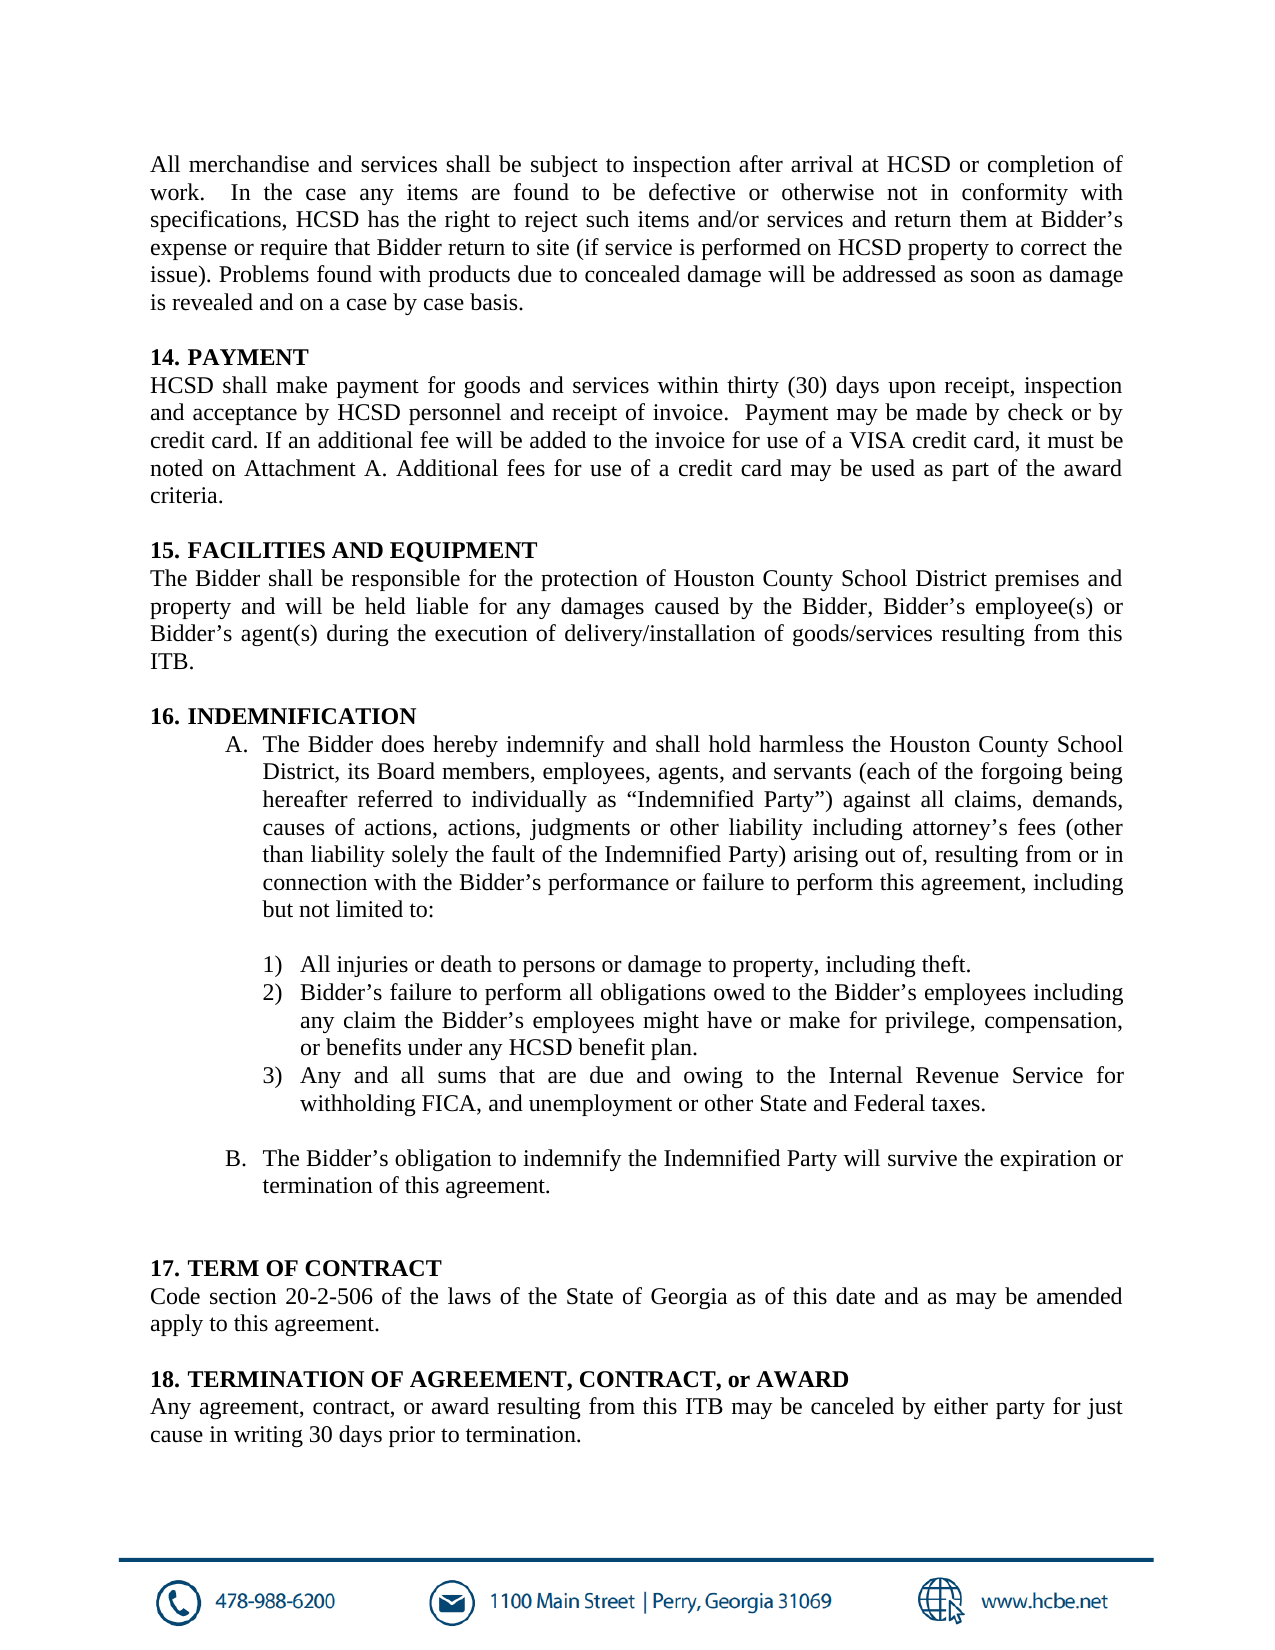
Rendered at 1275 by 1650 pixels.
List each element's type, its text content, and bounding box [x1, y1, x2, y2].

list The Bidder does hereby indemnify and shall hold harmless the Houston County School District, its Board members, employees, agents, and servants (each of the forgoing being hereafter referred to individually as “Indemnified Party”) against all claims, demands, causes of actions, actions, judgments or other liability including attorney’s fees (other than liability solely the fault of the Indemnified Party) arising out of, resulting from or in connection with the Bidder’s performance or failure to perform this agreement, including but not limited to: [225, 730, 1125, 923]
list The Bidder’s obligation to indemnify the Indemnified Party will survive the expiration or termination of this agreement. [225, 1144, 1125, 1199]
text The Bidder shall be responsible for the protection of Houston County School District premises and property and will be held liable for any damages caused by the Bidder, Bidder’s employee(s) or Bidder’s agent(s) during the execution of delivery/installation of goods/services resulting from this ITB. [150, 564, 1125, 674]
list INDEMNIFICATION [150, 702, 1125, 730]
list TERMINATION OF AGREEMENT, CONTRACT, or AWARD [150, 1364, 1125, 1392]
list TERM OF CONTRACT [150, 1254, 1125, 1282]
text All merchandise and services shall be subject to inspection after arrival at HCSD or completion of work. In the case any items are found to be defective or otherwise not in conformity with specifications, HCSD has the right to reject such items and/or services and return them at Bidder’s expense or require that Bidder return to site (if service is performed on HCSD property to correct the issue). Problems found with products due to concealed damage will be addressed as soon as damage is revealed and on a case by case basis. [150, 150, 1125, 316]
list Bidder’s failure to perform all obligations owed to the Bidder’s employees including any claim the Bidder’s employees might have or make for privilege, compensation, or benefits under any HCSD benefit plan. [262, 978, 1125, 1061]
list Any and all sums that are due and owing to the Internal Revenue Service for withholding FICA, and unemployment or other State and Federal taxes. [262, 1061, 1125, 1116]
list FACILITIES AND EQUIPMENT [150, 536, 1125, 564]
list All injuries or death to persons or damage to property, including theft. [262, 951, 1125, 978]
picture [99, 1529, 1176, 1635]
text Code section 20-2-506 of the laws of the State of Georgia as of this date and as may be amended apply to this agreement. [150, 1282, 1125, 1337]
list PAYMENT [150, 343, 1125, 371]
text HCSD shall make payment for goods and services within thirty (30) days upon receipt, inspection and acceptance by HCSD personnel and receipt of invoice. Payment may be made by check or by credit card. If an additional fee will be added to the invoice for use of a VISA credit card, it must be noted on Attachment A. Additional fees for use of a credit card may be used as part of the award criteria. [150, 371, 1125, 509]
text Any agreement, contract, or award resulting from this ITB may be canceled by either party for just cause in writing 30 days prior to termination. [150, 1392, 1125, 1447]
